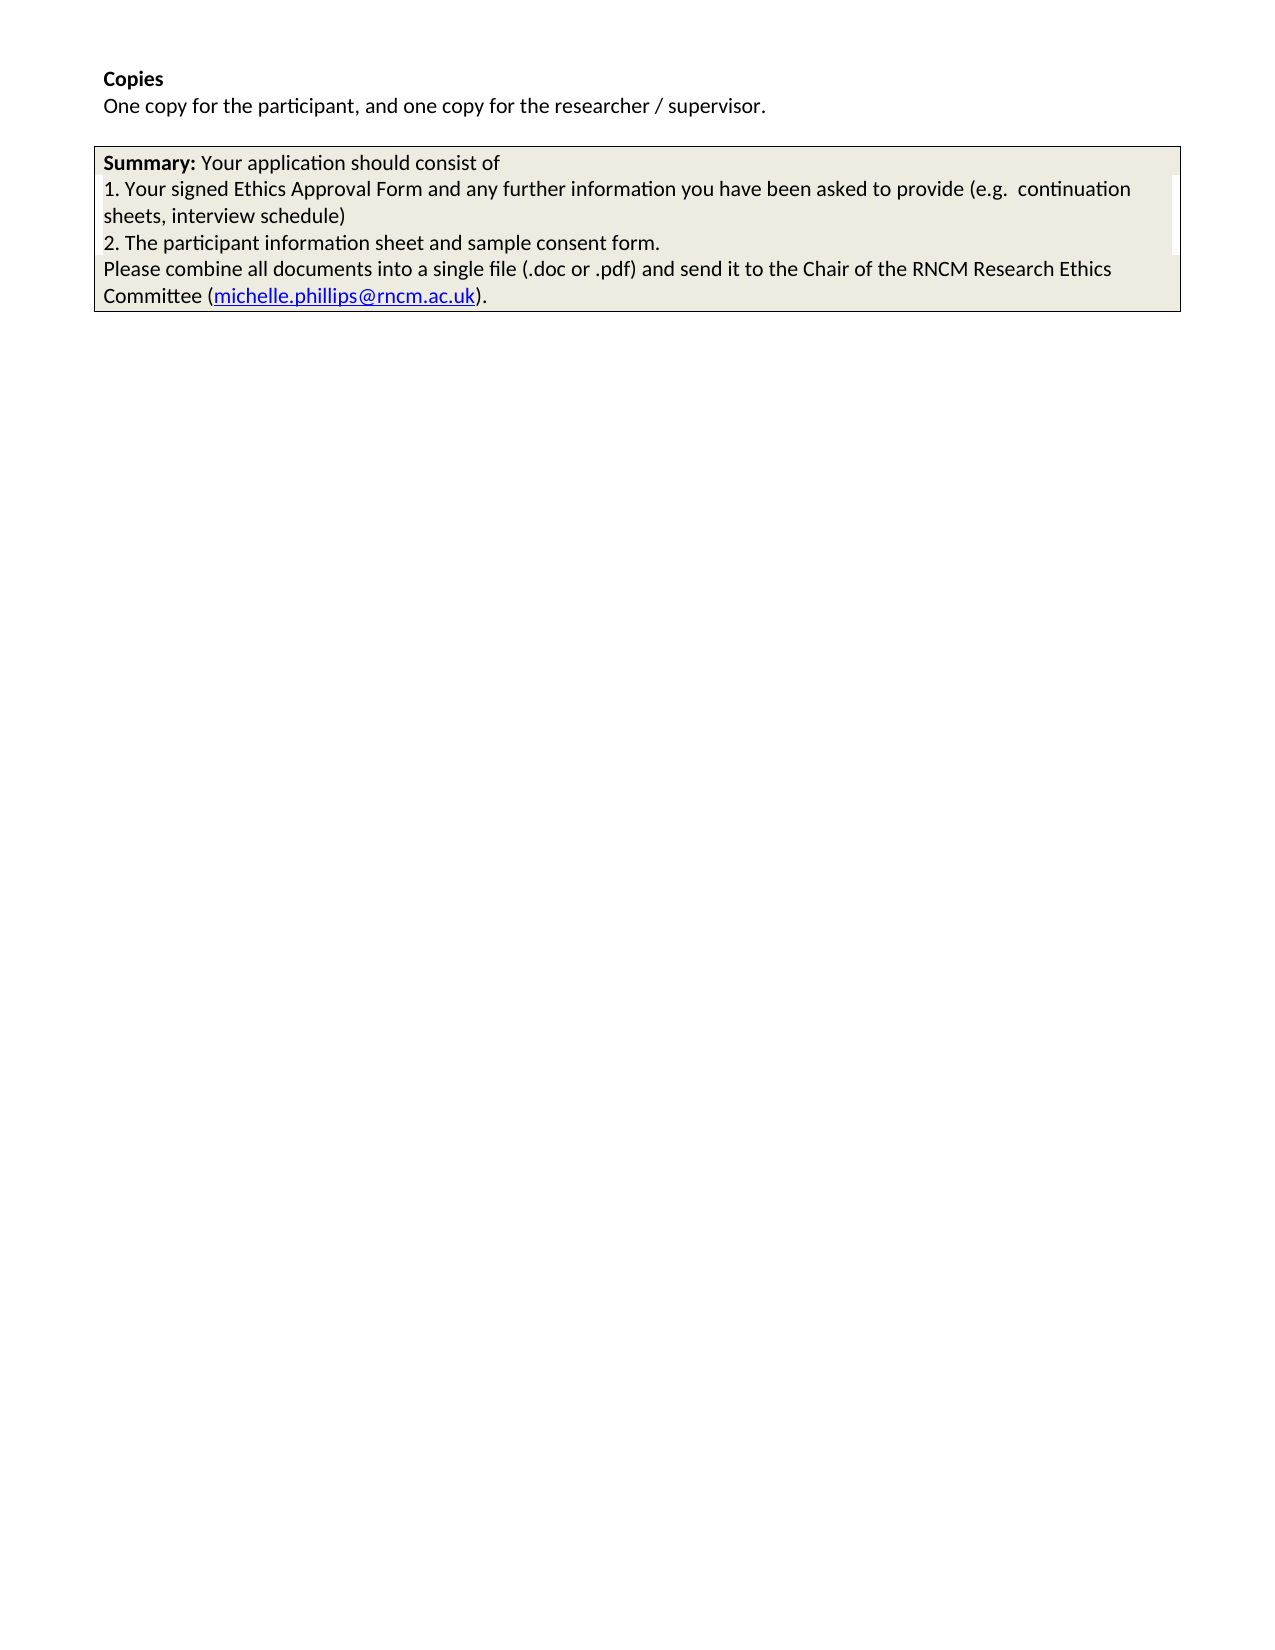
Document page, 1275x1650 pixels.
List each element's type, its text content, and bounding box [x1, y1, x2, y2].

text 2. The participant information sheet and sample consent form. [103, 229, 1172, 252]
text Summary: Your application should consist of [95, 147, 1180, 175]
text Please combine all documents into a single file (.doc or .pdf) and send it to the Chair of the RNCM Research Ethics Committee (michelle.phillips@rncm.ac.uk). [95, 252, 1180, 311]
text Copies [103, 66, 1172, 92]
text One copy for the participant, and one copy for the researcher / supervisor. [103, 92, 1172, 119]
text 1. Your signed Ethics Approval Form and any further information you have been asked to provide (e.g. continuation sheets, interview schedule) [103, 175, 1172, 229]
